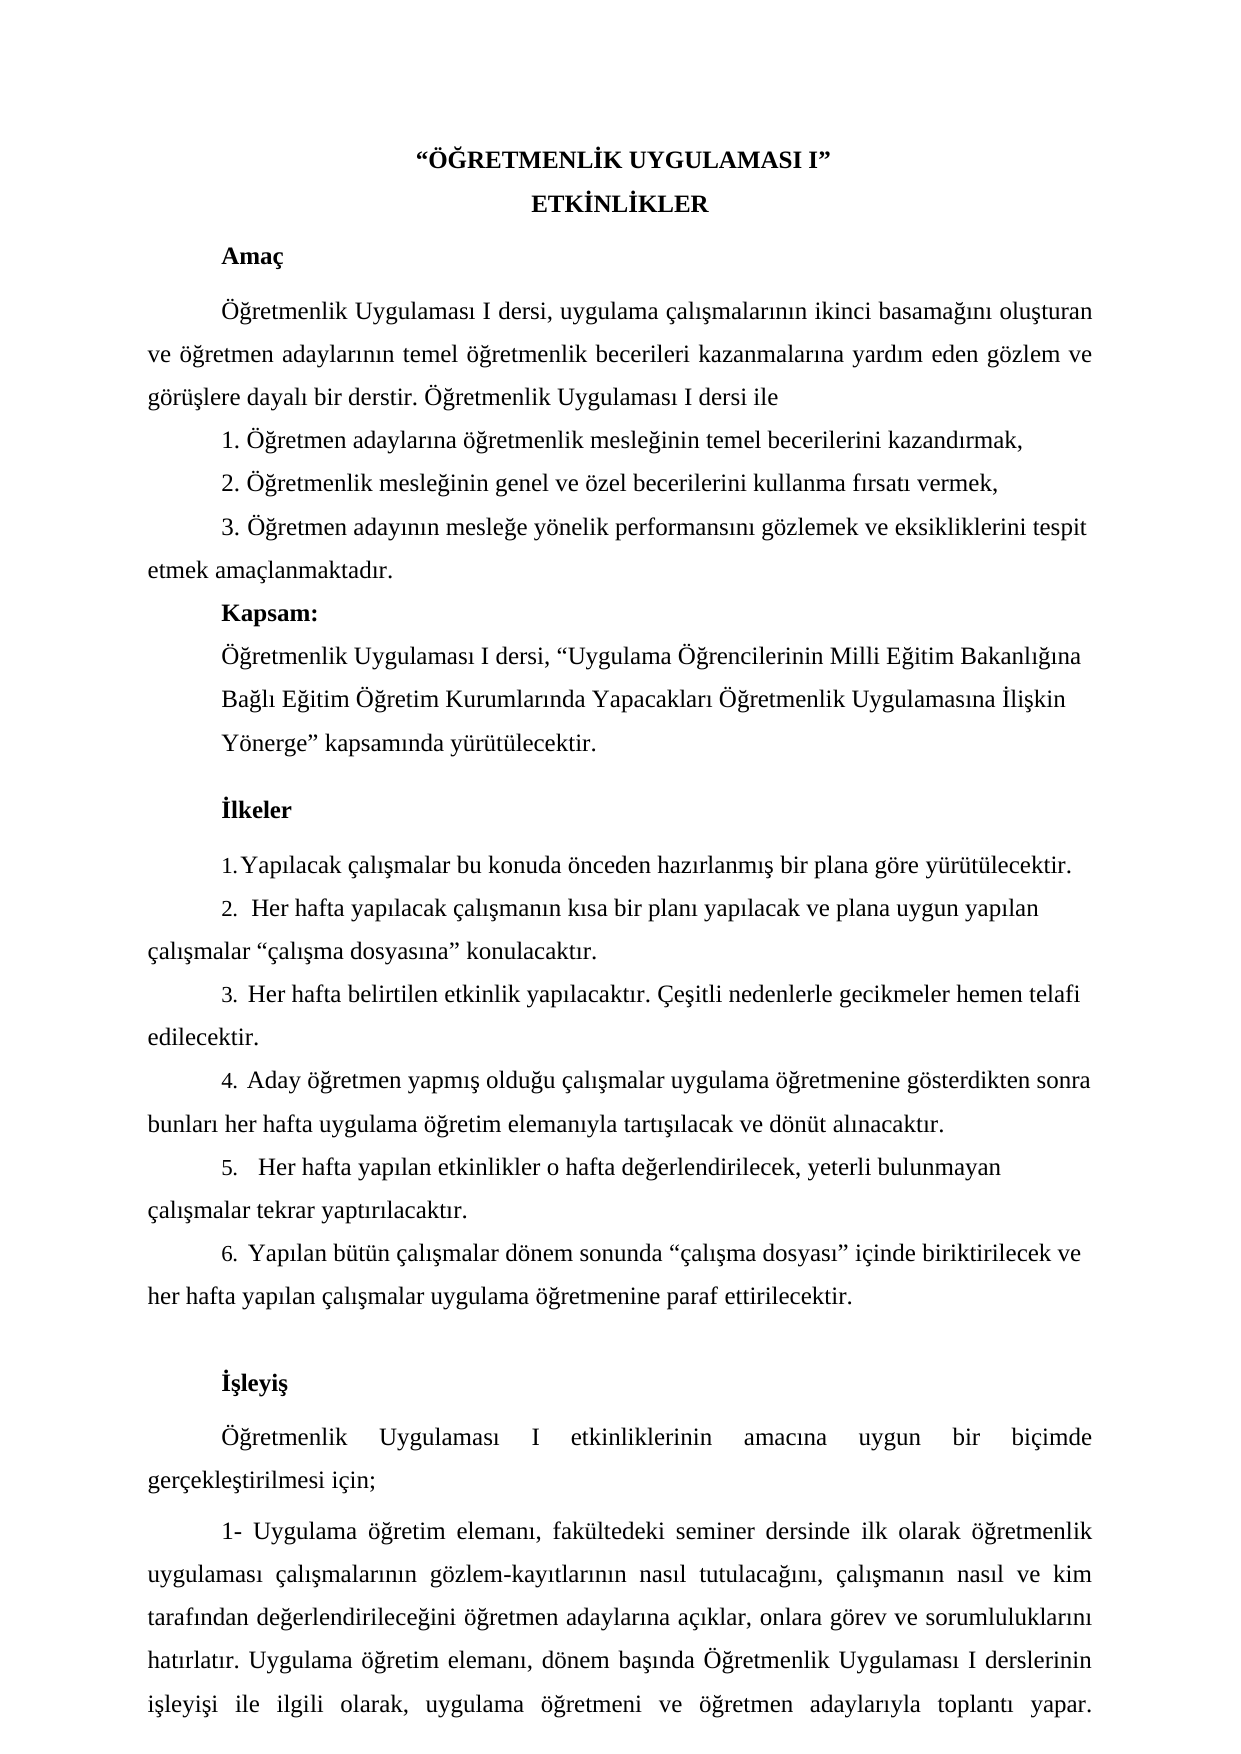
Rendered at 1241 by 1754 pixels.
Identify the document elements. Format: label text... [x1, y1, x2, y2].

subtitle Kapsam: [221, 598, 1205, 627]
list Öğretmenlik mesleğinin genel ve özel becerilerini kullanma fırsatı vermek, [147, 468, 1205, 497]
text Amaç [221, 241, 1205, 270]
list Aday öğretmen yapmış olduğu çalışmalar uygulama öğretmenine gösterdikten sonra bunları her hafta uygulama öğretim elemanıyla tartışılacak ve dönüt alınacaktır. [147, 1066, 1093, 1137]
subtitle İlkeler [221, 795, 1205, 824]
list Her hafta yapılan etkinlikler o hafta değerlendirilecek, yeterli bulunmayan çalışmalar tekrar yaptırılacaktır. [147, 1152, 1092, 1224]
list Yapılan bütün çalışmalar dönem sonunda “çalışma dosyası” içinde biriktirilecek ve her hafta yapılan çalışmalar uygulama öğretmenine paraf ettirilecektir. [147, 1238, 1093, 1310]
list Öğretmenlik Uygulaması I dersi, “Uygulama Öğrencilerinin Milli Eğitim Bakanlığına Bağlı Eğitim Öğretim Kurumlarında Yapacakları Öğretmenlik Uygulamasına İlişkin Yönerge” kapsamında yürütülecektir. [221, 641, 1093, 756]
subtitle İşleyiş [221, 1368, 1205, 1397]
list Her hafta belirtilen etkinlik yapılacaktır. Çeşitli nedenlerle gecikmeler hemen telafi edilecektir. [147, 979, 1093, 1051]
list Öğretmen adaylarına öğretmenlik mesleğinin temel becerilerini kazandırmak, [147, 425, 1205, 454]
list Her hafta yapılacak çalışmanın kısa bir planı yapılacak ve plana uygun yapılan çalışmalar “çalışma dosyasına” konulacaktır. [147, 893, 1092, 965]
text Öğretmenlik Uygulaması I dersi, uygulama çalışmalarının ikinci basamağını oluşturan ve öğretmen adaylarının temel öğretmenlik becerileri kazanmalarına yardım eden gözlem ve görüşlere dayalı bir derstir. Öğretmenlik Uygulaması I dersi ile [147, 296, 1093, 411]
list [147, 1516, 1093, 1717]
list Öğretmen adayının mesleğe yönelik performansını gözlemek ve eksikliklerini tespit etmek amaçlanmaktadır. [147, 512, 1093, 583]
list Yapılacak çalışmalar bu konuda önceden hazırlanmış bir plana göre yürütülecektir. [147, 850, 1205, 879]
subtitle “ÖĞRETMENLİK UYGULAMASI I” ETKİNLİKLER [416, 146, 833, 217]
text Öğretmenlik Uygulaması I etkinliklerinin amacına uygun bir biçimde gerçekleştirilmesi için; [147, 1422, 1092, 1494]
